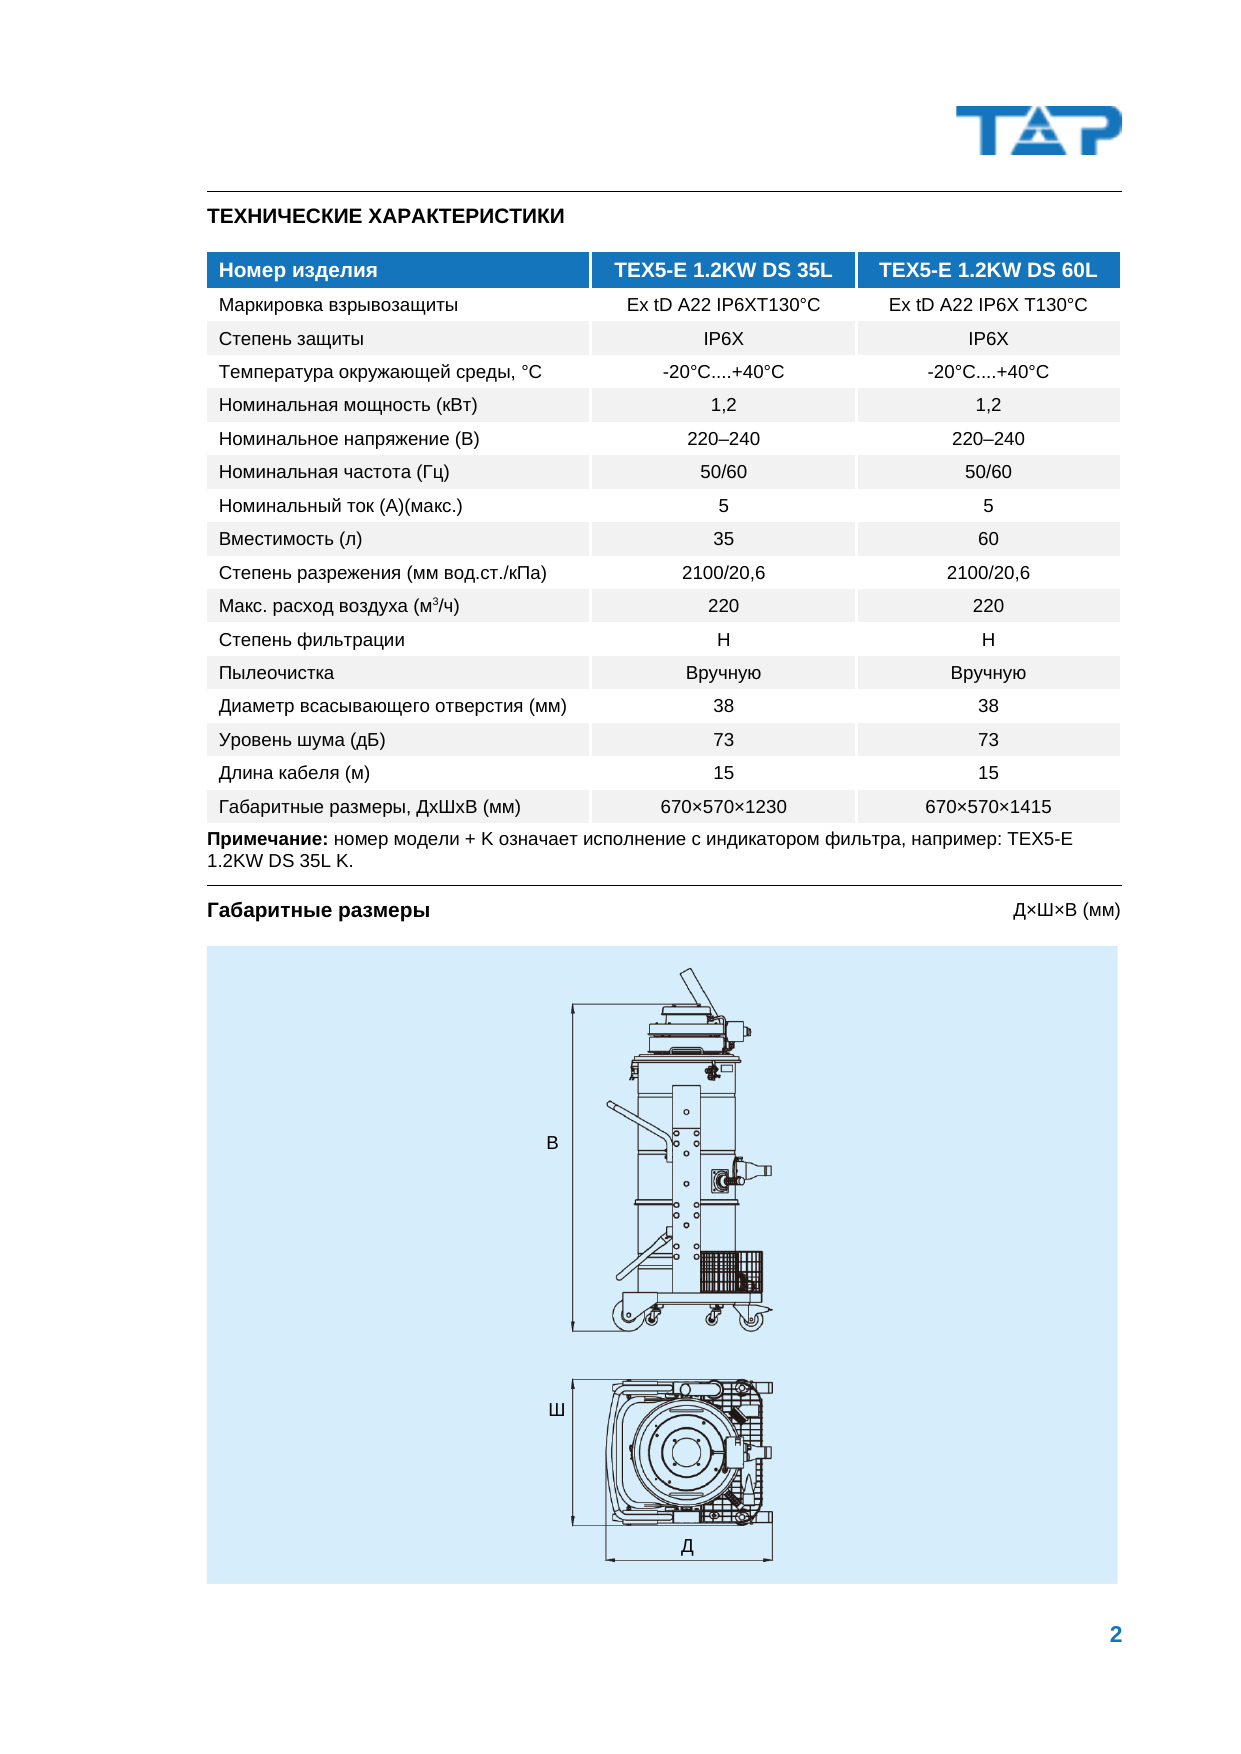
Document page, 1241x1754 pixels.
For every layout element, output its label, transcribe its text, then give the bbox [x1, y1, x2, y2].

table_cell Маркировка взрывозащиты [207, 288, 589, 321]
table_cell -20°C....+40°C [592, 355, 855, 388]
table_cell 38 [592, 689, 855, 723]
table_cell Диаметр всасывающего отверстия (мм) [207, 689, 589, 723]
table_cell 38 [858, 689, 1120, 723]
table_cell 670×570×1415 [858, 790, 1120, 823]
table_cell 15 [592, 756, 855, 789]
table_cell Вместимость (л) [207, 522, 589, 556]
table_cell Габаритные размеры, ДxШxВ (мм) [207, 790, 589, 823]
table_cell 50/60 [592, 455, 855, 489]
table_cell Пылеочистка [207, 656, 589, 689]
table_cell Вручную [858, 656, 1120, 689]
table_cell 220 [858, 589, 1120, 622]
table_cell IP6X [858, 321, 1120, 355]
table_cell 73 [858, 723, 1120, 756]
table_cell H [858, 623, 1120, 656]
table_cell 220–240 [592, 422, 855, 455]
table_cell 35 [592, 522, 855, 556]
table_cell Номинальная мощность (кВт) [207, 388, 589, 422]
table_cell Вручную [592, 656, 855, 689]
table_cell 1,2 [858, 388, 1120, 422]
table_cell 60 [858, 522, 1120, 556]
text ТЕХНИЧЕСКИЕ ХАРАКТЕРИСТИКИ [207, 204, 1122, 228]
table_cell Длина кабеля (м) [207, 756, 589, 789]
table_cell Ex tD A22 IP6XT130°C [592, 288, 855, 321]
table_cell -20°C....+40°C [858, 355, 1120, 388]
table_header TEX5-E 1.2KW DS 35L [592, 252, 855, 288]
table_cell Степень защиты [207, 321, 589, 355]
table_cell Температура окружающей среды, °C [207, 355, 589, 388]
text Примечание: номер модели + K означает исполнение с индикатором фильтра, например: TEX5-E 1.2KW DS 35L K. [207, 828, 1122, 871]
table_cell Номинальный ток (А)(макс.) [207, 489, 589, 522]
table_cell 5 [592, 489, 855, 522]
table_cell 220 [592, 589, 855, 622]
table_cell Уровень шума (дБ) [207, 723, 589, 756]
table_cell Макс. расход воздуха (м3/ч) [207, 589, 589, 622]
table_header Габаритные размеры [207, 898, 998, 922]
picture [956, 106, 1123, 155]
table_cell 2100/20,6 [592, 556, 855, 589]
table_cell 73 [592, 723, 855, 756]
table_header Номер изделия [207, 252, 589, 288]
table_cell IP6X [592, 321, 855, 355]
table_cell 5 [858, 489, 1120, 522]
table_cell H [592, 623, 855, 656]
table_cell 1,2 [592, 388, 855, 422]
table_cell 2100/20,6 [858, 556, 1120, 589]
table_cell Степень фильтрации [207, 623, 589, 656]
table_cell Номинальная частота (Гц) [207, 455, 589, 489]
table_cell 15 [858, 756, 1120, 789]
table_cell Степень разрежения (мм вод.ст./кПа) [207, 556, 589, 589]
table_cell Номинальное напряжение (В) [207, 422, 589, 455]
picture [206, 946, 1118, 1584]
table_cell 220–240 [858, 422, 1120, 455]
table_cell Ex tD A22 IP6X T130°C [858, 288, 1120, 321]
table_header TEX5-E 1.2KW DS 60L [858, 252, 1120, 288]
table_cell 670×570×1230 [592, 790, 855, 823]
table_cell 50/60 [858, 455, 1120, 489]
table_header Д×Ш×В (мм) [998, 898, 1121, 922]
